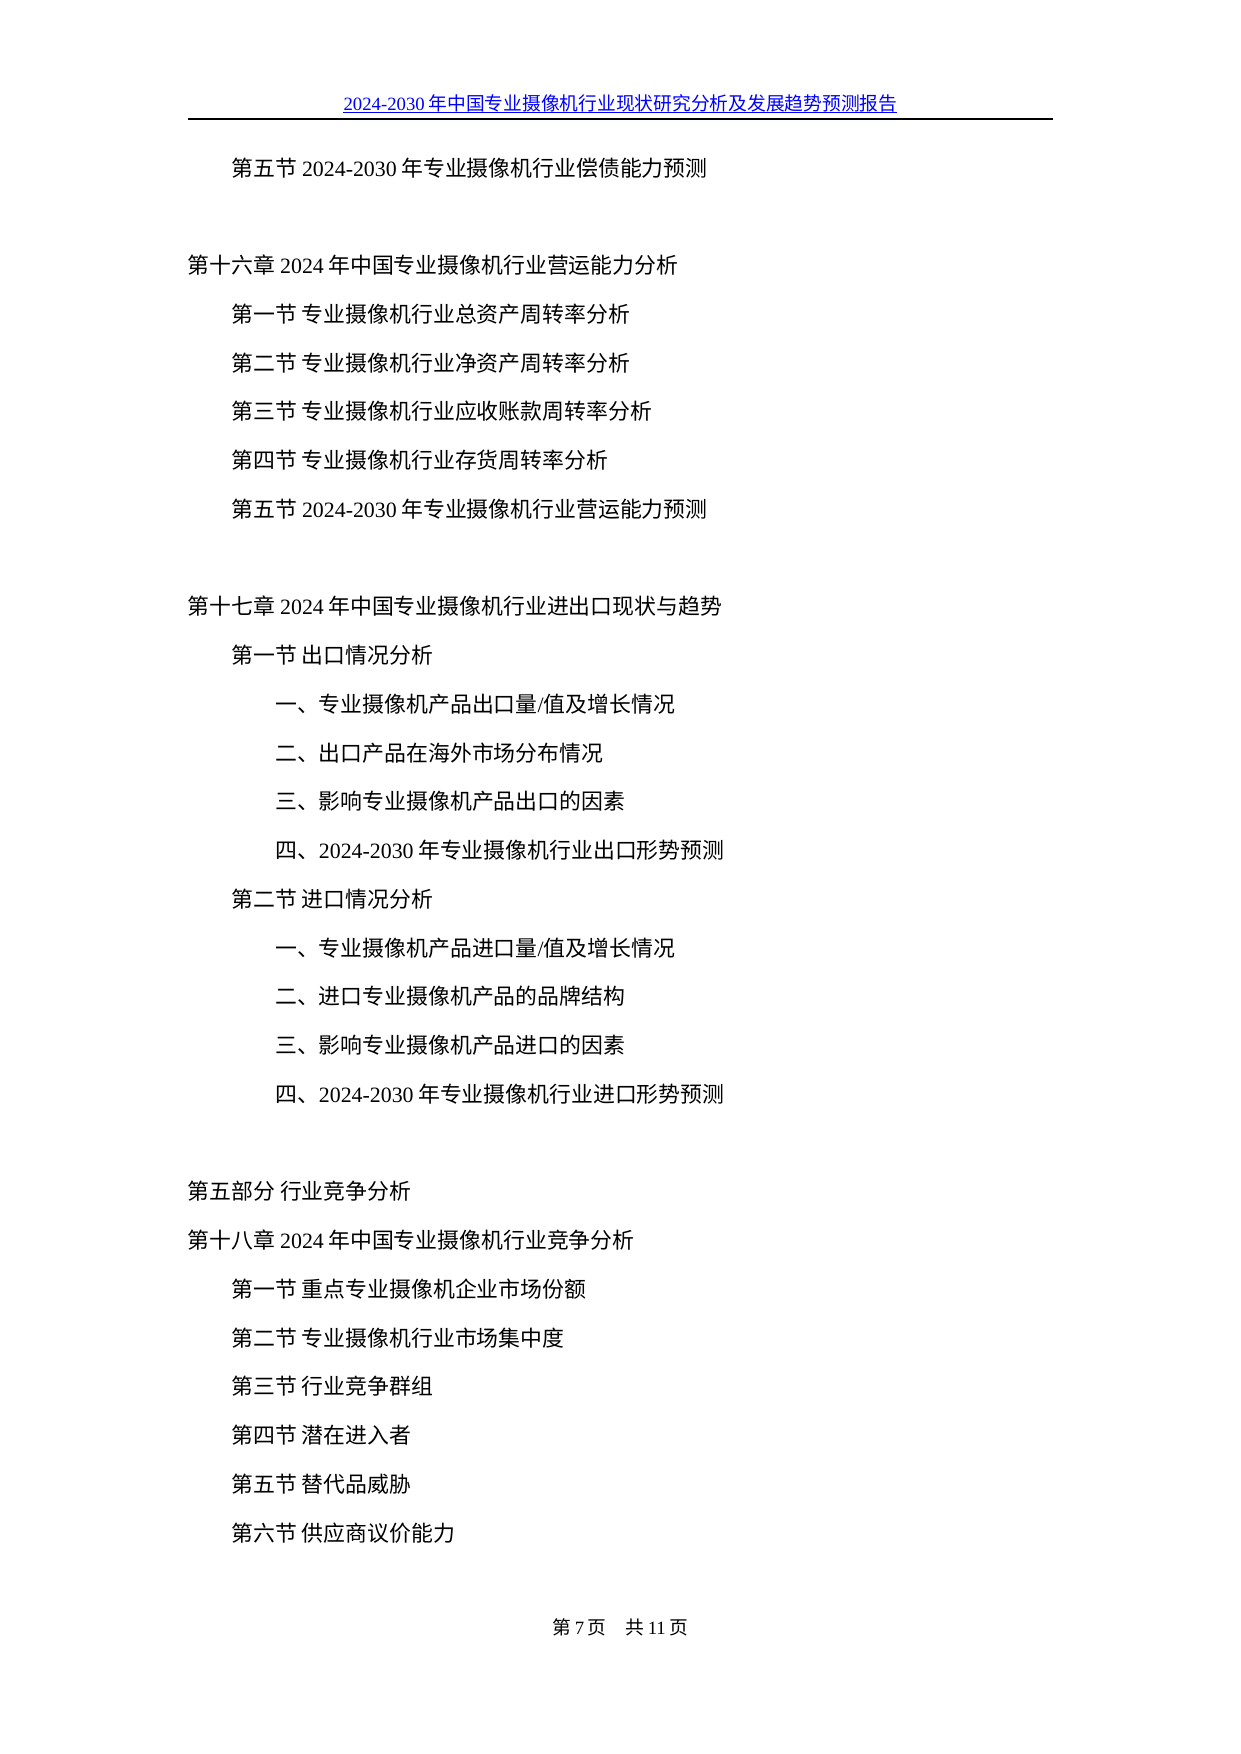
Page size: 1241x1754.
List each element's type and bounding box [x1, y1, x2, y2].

text [187, 150, 1053, 1548]
